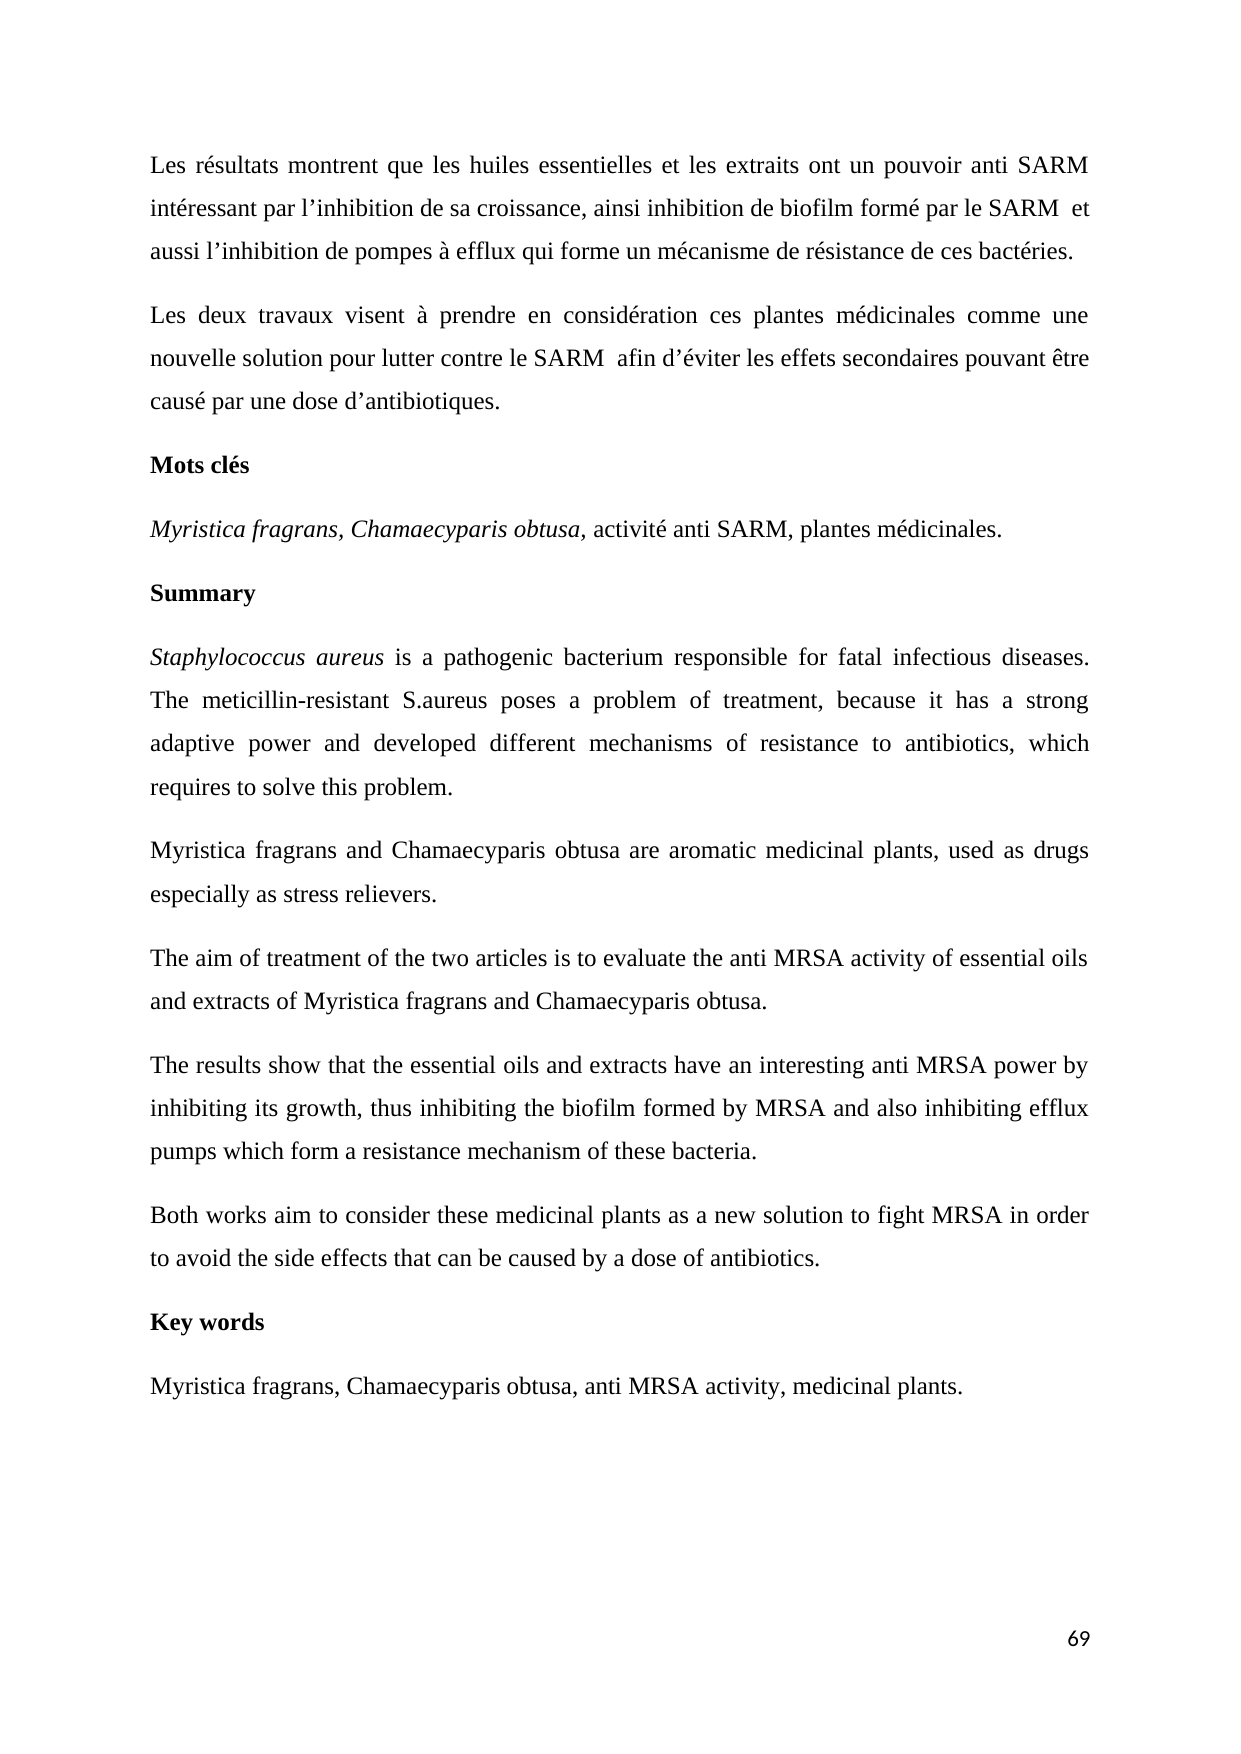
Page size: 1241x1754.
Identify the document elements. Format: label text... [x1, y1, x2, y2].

text Key words [150, 1307, 1090, 1336]
text Both works aim to consider these medicinal plants as a new solution to fight MRSA in order to avoid the side effects that can be caused by a dose of antibiotics. [150, 1200, 1090, 1272]
text Les deux travaux visent à prendre en considération ces plantes médicinales comme une nouvelle solution pour lutter contre le SARM afin d’éviter les effets secondaires pouvant être causé par une dose d’antibiotiques. [150, 300, 1090, 415]
text Myristica fragrans, Chamaecyparis obtusa, activité anti SARM, plantes médicinales. [150, 514, 1090, 543]
text Les résultats montrent que les huiles essentielles et les extraits ont un pouvoir anti SARM intéressant par l’inhibition de sa croissance, ainsi inhibition de biofilm formé par le SARM et aussi l’inhibition de pompes à efflux qui forme un mécanisme de résistance de ces bactéries. [150, 150, 1090, 265]
text Myristica fragrans, Chamaecyparis obtusa, anti MRSA activity, medicinal plants. [150, 1371, 1090, 1400]
text Summary [150, 578, 1090, 607]
text Mots clés [150, 450, 1090, 479]
text Myristica fragrans and Chamaecyparis obtusa are aromatic medicinal plants, used as drugs especially as stress relievers. [150, 836, 1090, 907]
text The aim of treatment of the two articles is to evaluate the anti MRSA activity of essential oils and extracts of Myristica fragrans and Chamaecyparis obtusa. [150, 943, 1090, 1014]
text The results show that the essential oils and extracts have an interesting anti MRSA power by inhibiting its growth, thus inhibiting the biofilm formed by MRSA and also inhibiting efflux pumps which form a resistance mechanism of these bacteria. [150, 1050, 1090, 1165]
text Staphylococcus aureus is a pathogenic bacterium responsible for fatal infectious diseases. The meticillin-resistant S.aureus poses a problem of treatment, because it has a strong adaptive power and developed different mechanisms of resistance to antibiotics, which requires to solve this problem. [150, 642, 1090, 800]
